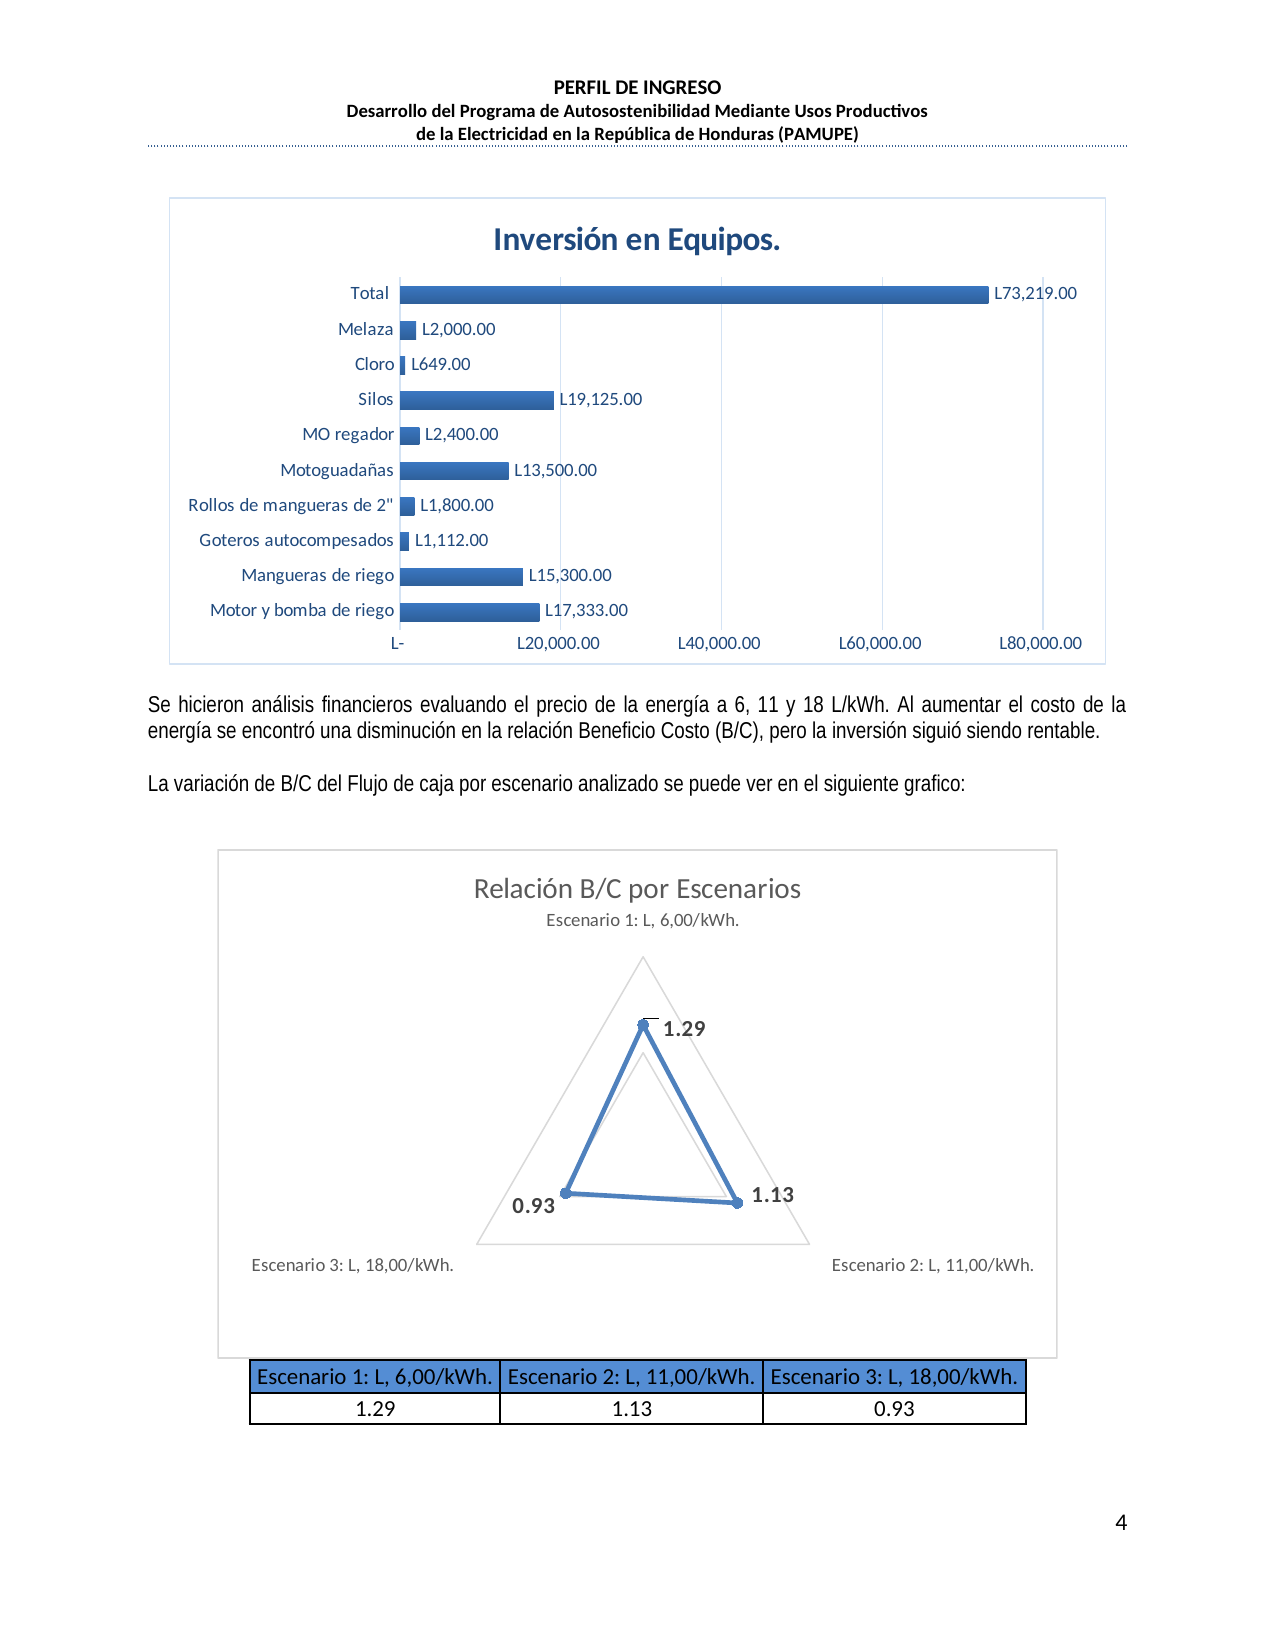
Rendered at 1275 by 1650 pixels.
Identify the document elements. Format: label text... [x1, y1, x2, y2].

table_cell 0.93 [764, 1394, 1025, 1423]
table_cell 1.29 [251, 1394, 499, 1423]
text La variación de B/C del Flujo de caja por escenario analizado se puede ver en el siguiente grafico: [148, 770, 1127, 797]
text Se hicieron análisis financieros evaluando el precio de la energía a 6, 11 y 18 L/kWh. Al aumentar el costo de la energía se encontró una disminución en la relación Beneficio Costo (B/C), pero la inversión siguió siendo rentable. [148, 691, 1127, 744]
table_cell 1.13 [501, 1394, 762, 1423]
table_header Escenario 2: L, 11,00/kWh. [501, 1361, 762, 1392]
table_header Escenario 1: L, 6,00/kWh. [251, 1361, 499, 1392]
table_header Escenario 3: L, 18,00/kWh. [764, 1361, 1025, 1392]
